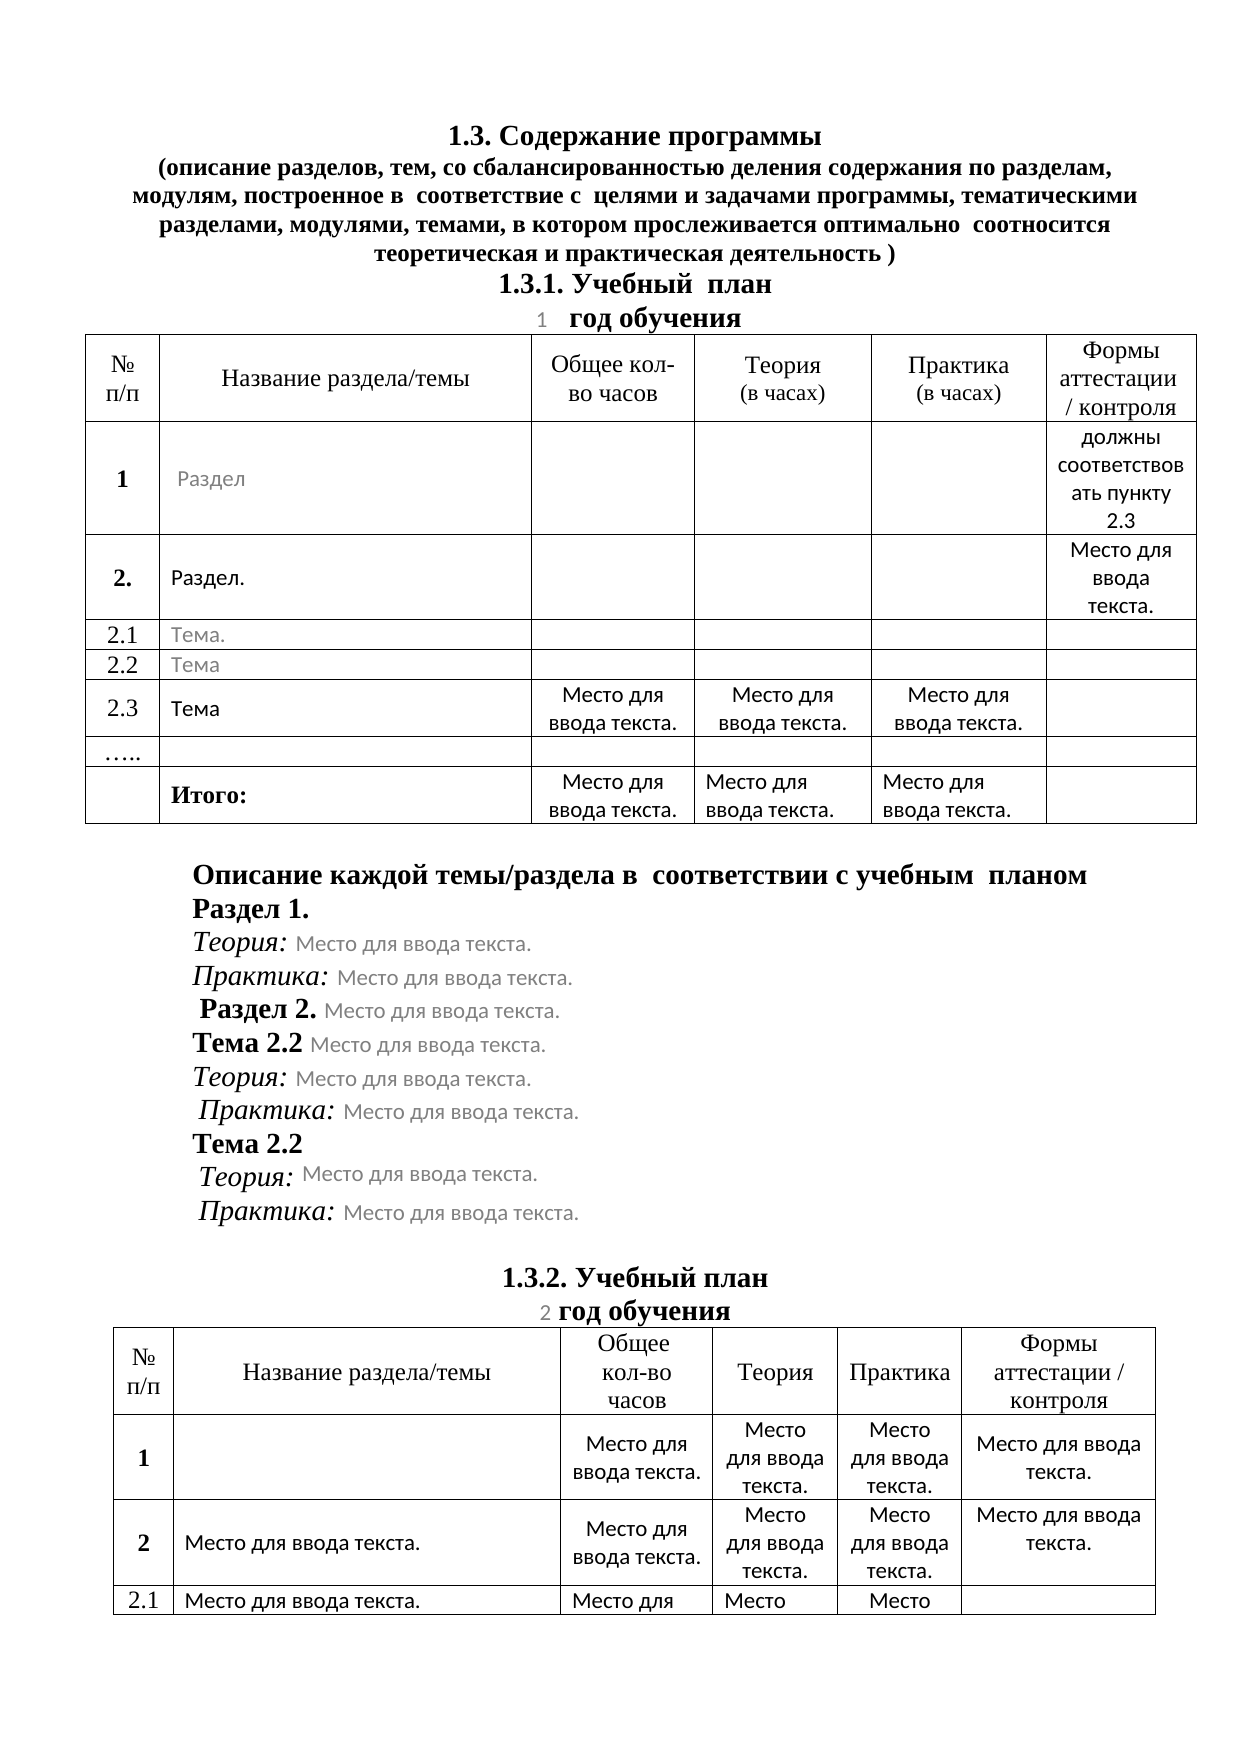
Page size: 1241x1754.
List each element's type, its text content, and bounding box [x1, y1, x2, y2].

table_header Теория [713, 1328, 837, 1414]
table_cell ….. [86, 737, 159, 766]
text Практика: [118, 958, 1152, 992]
table_cell 1 [86, 422, 159, 534]
table_cell [695, 620, 871, 649]
table_header Формы аттестации / контроля [962, 1328, 1155, 1414]
table_cell 2. [86, 535, 159, 619]
text Раздел 2. [118, 992, 1152, 1025]
table_cell [532, 422, 694, 534]
table_cell 2.3 [86, 680, 159, 736]
text Тема 2.2 [118, 1025, 1152, 1059]
table_cell 2.1 [114, 1586, 173, 1614]
table_cell 2 [114, 1500, 173, 1584]
table_cell [532, 650, 694, 679]
text Тема 2.2 [118, 1126, 1152, 1159]
table_header Название раздела/темы [174, 1328, 560, 1414]
text год обучения [118, 1293, 1152, 1327]
text Практика: [118, 1193, 1152, 1226]
text Описание каждой темы/раздела в соответствии с учебным планом [118, 857, 1152, 891]
table_cell Итого: [160, 767, 531, 823]
table_cell [86, 767, 159, 823]
table_cell [695, 737, 871, 766]
text 1.3.2. Учебный план [118, 1260, 1152, 1293]
table_cell 2.1 [86, 620, 159, 649]
table_cell [1047, 767, 1196, 823]
table_header Теория (в часах) [695, 335, 871, 421]
subtitle (описание разделов, тем, со сбалансированностью деления содержания по разделам, модулям, построенное в соответствие с целями и задачами программы, тематическими разделами, модулями, темами, в котором прослеживается оптимально соотносится теоретическая и практическая деятельность ) [118, 152, 1152, 267]
table_header № п/п [86, 335, 159, 421]
table_cell [160, 422, 531, 534]
text год обучения [118, 300, 1152, 334]
table_cell [1047, 737, 1196, 766]
table_header № п/п [114, 1328, 173, 1414]
table_cell [872, 737, 1046, 766]
table_cell [1047, 650, 1196, 679]
text Раздел 1. [118, 891, 1152, 924]
table_cell [1047, 680, 1196, 736]
table_cell [160, 650, 531, 679]
table_header Практика [838, 1328, 961, 1414]
table_cell [160, 737, 531, 766]
text Теория: [118, 1059, 1152, 1092]
text Теория: [118, 1159, 1152, 1193]
table_header Общее кол-во часов [532, 335, 694, 421]
table_header Общее кол-во часов [561, 1328, 712, 1414]
table_cell [695, 422, 871, 534]
table_header Название раздела/темы [160, 335, 531, 421]
table_cell 1 [114, 1415, 173, 1499]
table_cell 2.2 [86, 650, 159, 679]
table_cell [962, 1586, 1155, 1614]
table_cell [532, 620, 694, 649]
table_cell [174, 1415, 560, 1499]
text 1.3.1. Учебный план [118, 267, 1152, 300]
table_cell [872, 422, 1046, 534]
subtitle 1.3. Содержание программы [118, 118, 1152, 152]
table_cell [532, 737, 694, 766]
table_cell [1047, 620, 1196, 649]
table_header Практика (в часах) [872, 335, 1046, 421]
table_header Формы аттестации / контроля [1047, 335, 1196, 421]
table_cell [160, 620, 531, 649]
text Практика: [118, 1092, 1152, 1126]
text Теория: [118, 924, 1152, 958]
